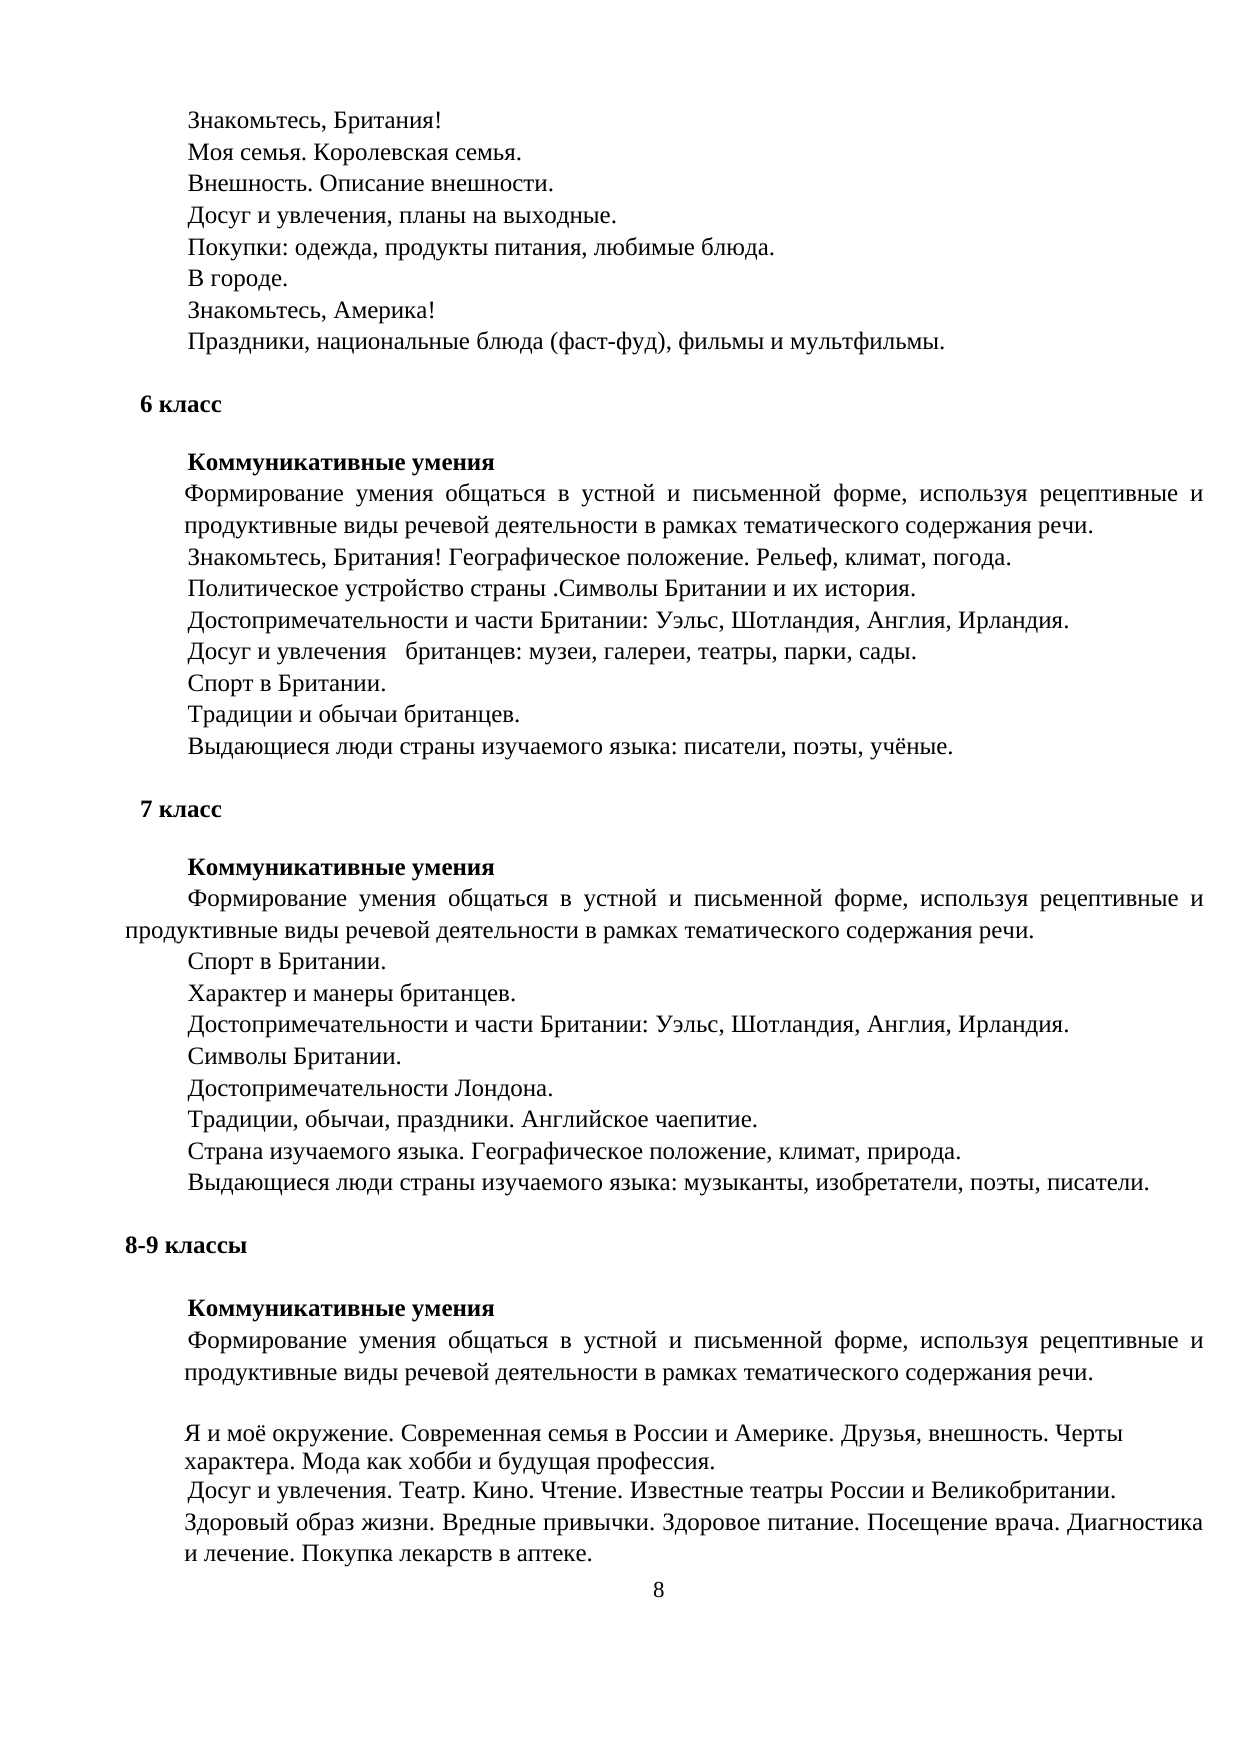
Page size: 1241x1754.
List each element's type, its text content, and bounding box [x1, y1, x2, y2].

text Символы Британии. [125, 1041, 1205, 1070]
text Досуг и увлечения, планы на выходные. [125, 200, 1205, 229]
text Досуг и увлечения. Театр. Кино. Чтение. Известные театры России и Великобритании. [125, 1475, 1205, 1504]
text Спорт в Британии. [125, 946, 1205, 975]
text Здоровый образ жизни. Вредные привычки. Здоровое питание. Посещение врача. Диагностика и лечение. Покупка лекарств в аптеке. [184, 1507, 1205, 1567]
text Традиции и обычаи британцев. [125, 699, 1205, 728]
text Я и моё окружение. Современная семья в России и Америке. Друзья, внешность. Черты характера. Мода как хобби и будущая профессия. [184, 1420, 1205, 1475]
text Характер и манеры британцев. [125, 978, 1205, 1007]
text 6 класс [140, 389, 1181, 418]
text Внешность. Описание внешности. [125, 168, 1205, 197]
text Досуг и увлечения британцев: музеи, галереи, театры, парки, сады. [125, 636, 1205, 665]
text Достопримечательности и части Британии: Уэльс, Шотландия, Англия, Ирландия. [125, 605, 1205, 633]
text Моя семья. Королевская семья. [125, 137, 1205, 166]
text 8-9 классы [125, 1230, 1205, 1259]
text Традиции, обычаи, праздники. Английское чаепитие. [125, 1104, 1205, 1133]
text Покупки: одежда, продукты питания, любимые блюда. [125, 232, 1205, 260]
text Выдающиеся люди страны изучаемого языка: писатели, поэты, учёные. [125, 731, 1205, 760]
text Достопримечательности Лондона. [125, 1073, 1205, 1101]
text Достопримечательности и части Британии: Уэльс, Шотландия, Англия, Ирландия. [125, 1009, 1205, 1038]
text 7 класс [140, 794, 1181, 823]
text Знакомьтесь, Британия! Географическое положение. Рельеф, климат, погода. [125, 542, 1205, 570]
text Выдающиеся люди страны изучаемого языка: музыканты, изобретатели, поэты, писатели. [125, 1167, 1205, 1196]
text Коммуникативные умения [125, 447, 1205, 476]
text Спорт в Британии. [125, 668, 1205, 697]
text Знакомьтесь, Америка! [125, 295, 1205, 323]
text Политическое устройство страны .Символы Британии и их история. [125, 573, 1205, 602]
text Страна изучаемого языка. Географическое положение, климат, природа. [125, 1136, 1205, 1164]
text В городе. [125, 263, 1205, 292]
text Коммуникативные умения [125, 1293, 1205, 1322]
text Праздники, национальные блюда (фаст-фуд), фильмы и мультфильмы. [125, 326, 1205, 355]
text Коммуникативные умения [125, 852, 1205, 880]
text Знакомьтесь, Британия! [125, 105, 1205, 134]
